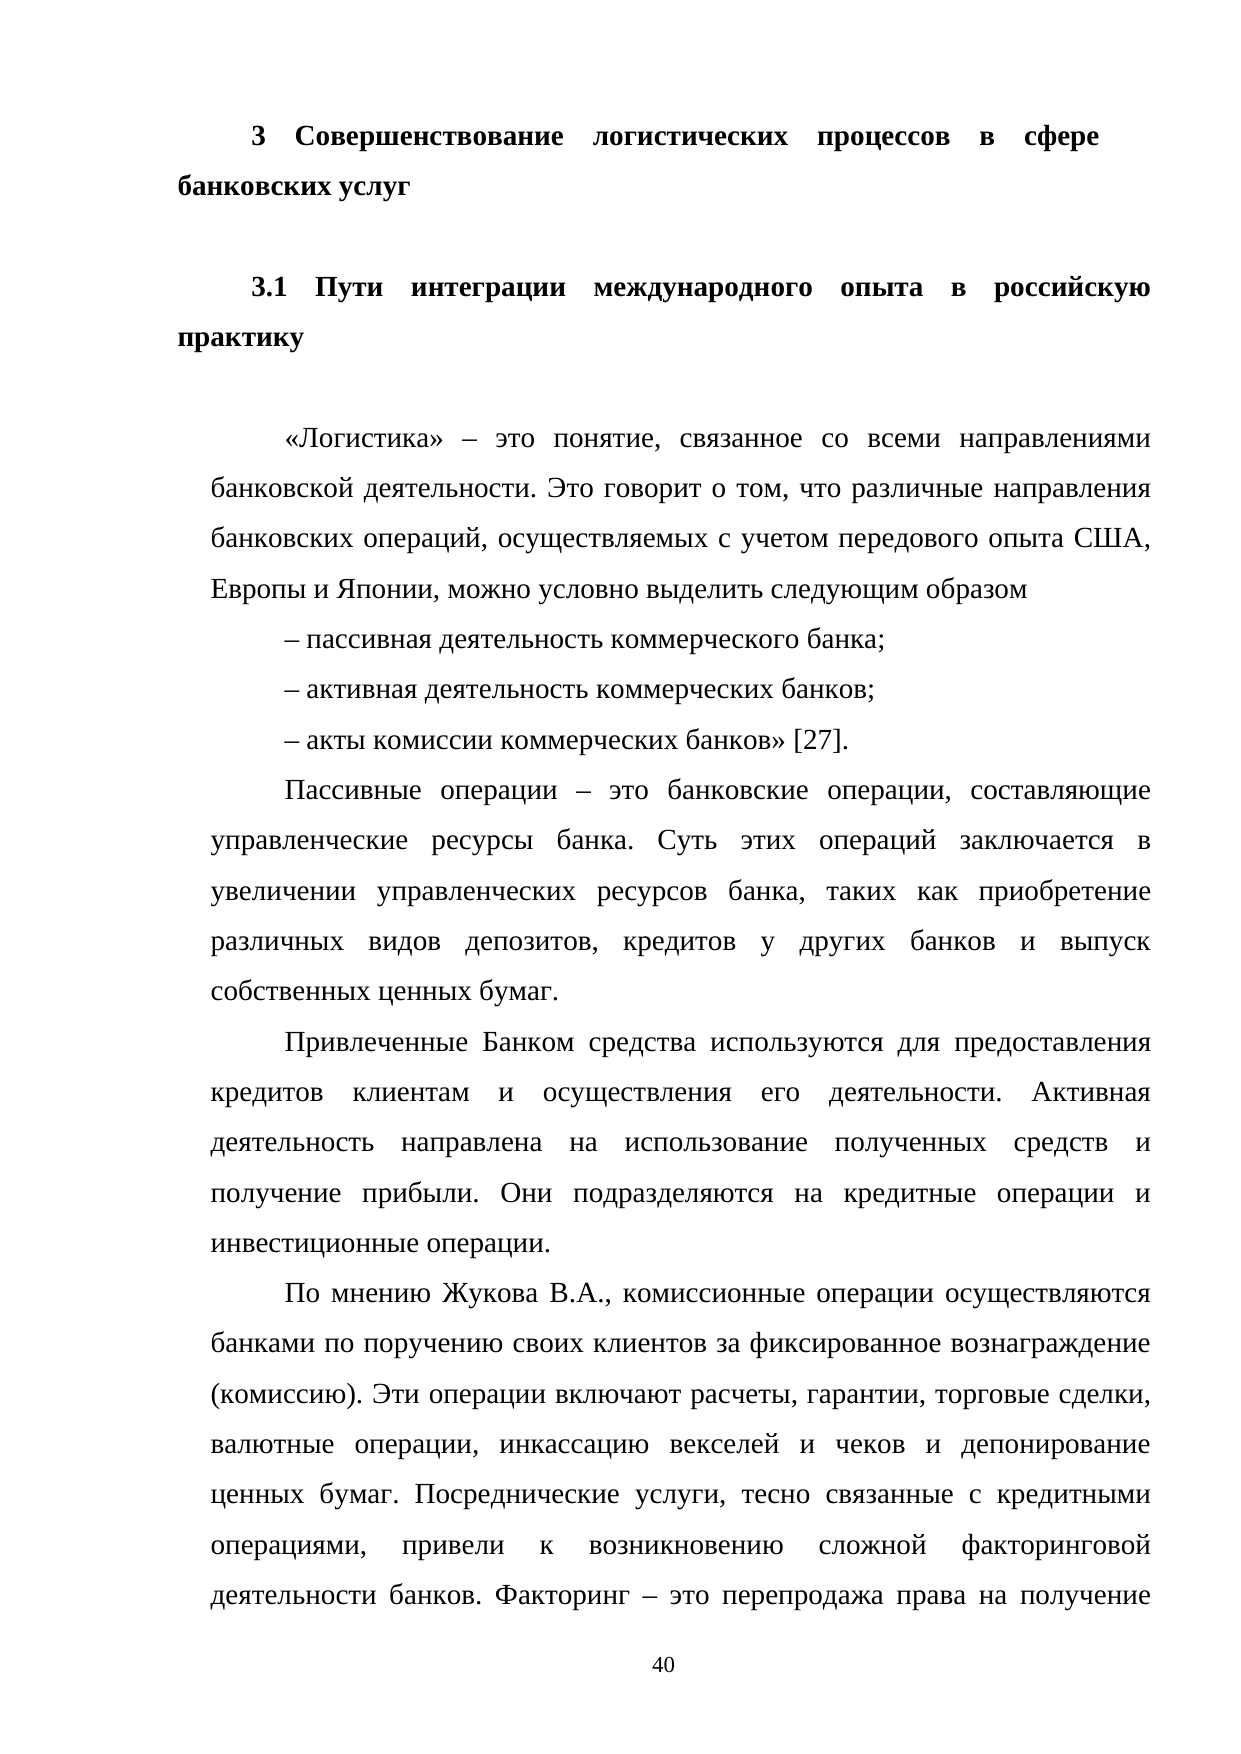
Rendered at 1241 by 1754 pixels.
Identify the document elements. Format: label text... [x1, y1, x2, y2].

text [210, 1275, 1152, 1611]
text – акты комиссии коммерческих банков» [27]. [210, 722, 1152, 755]
text 3.1 Пути интеграции международного опыта в российскую практику [177, 269, 1152, 353]
text – активная деятельность коммерческих банков; [210, 672, 1152, 705]
text – пассивная деятельность коммерческого банка; [210, 621, 1152, 655]
text Пассивные операции – это банковские операции, составляющие управленческие ресурсы банка. Суть этих операций заключается в увеличении управленческих ресурсов банка, таких как приобретение различных видов депозитов, кредитов у других банков и выпуск собственных ценных бумаг. [210, 772, 1152, 1007]
text «Логистика» – это понятие, связанное со всеми направлениями банковской деятельности. Это говорит о том, что различные направления банковских операций, осуществляемых с учетом передового опыта США, Европы и Японии, можно условно выделить следующим образом [210, 420, 1152, 604]
text 3 Совершенствование логистических процессов в сфере банковских услуг [177, 118, 1100, 202]
text Привлеченные Банком средства используются для предоставления кредитов клиентам и осуществления его деятельности. Активная деятельность направлена на использование полученных средств и получение прибыли. Они подразделяются на кредитные операции и инвестиционные операции. [210, 1024, 1152, 1258]
